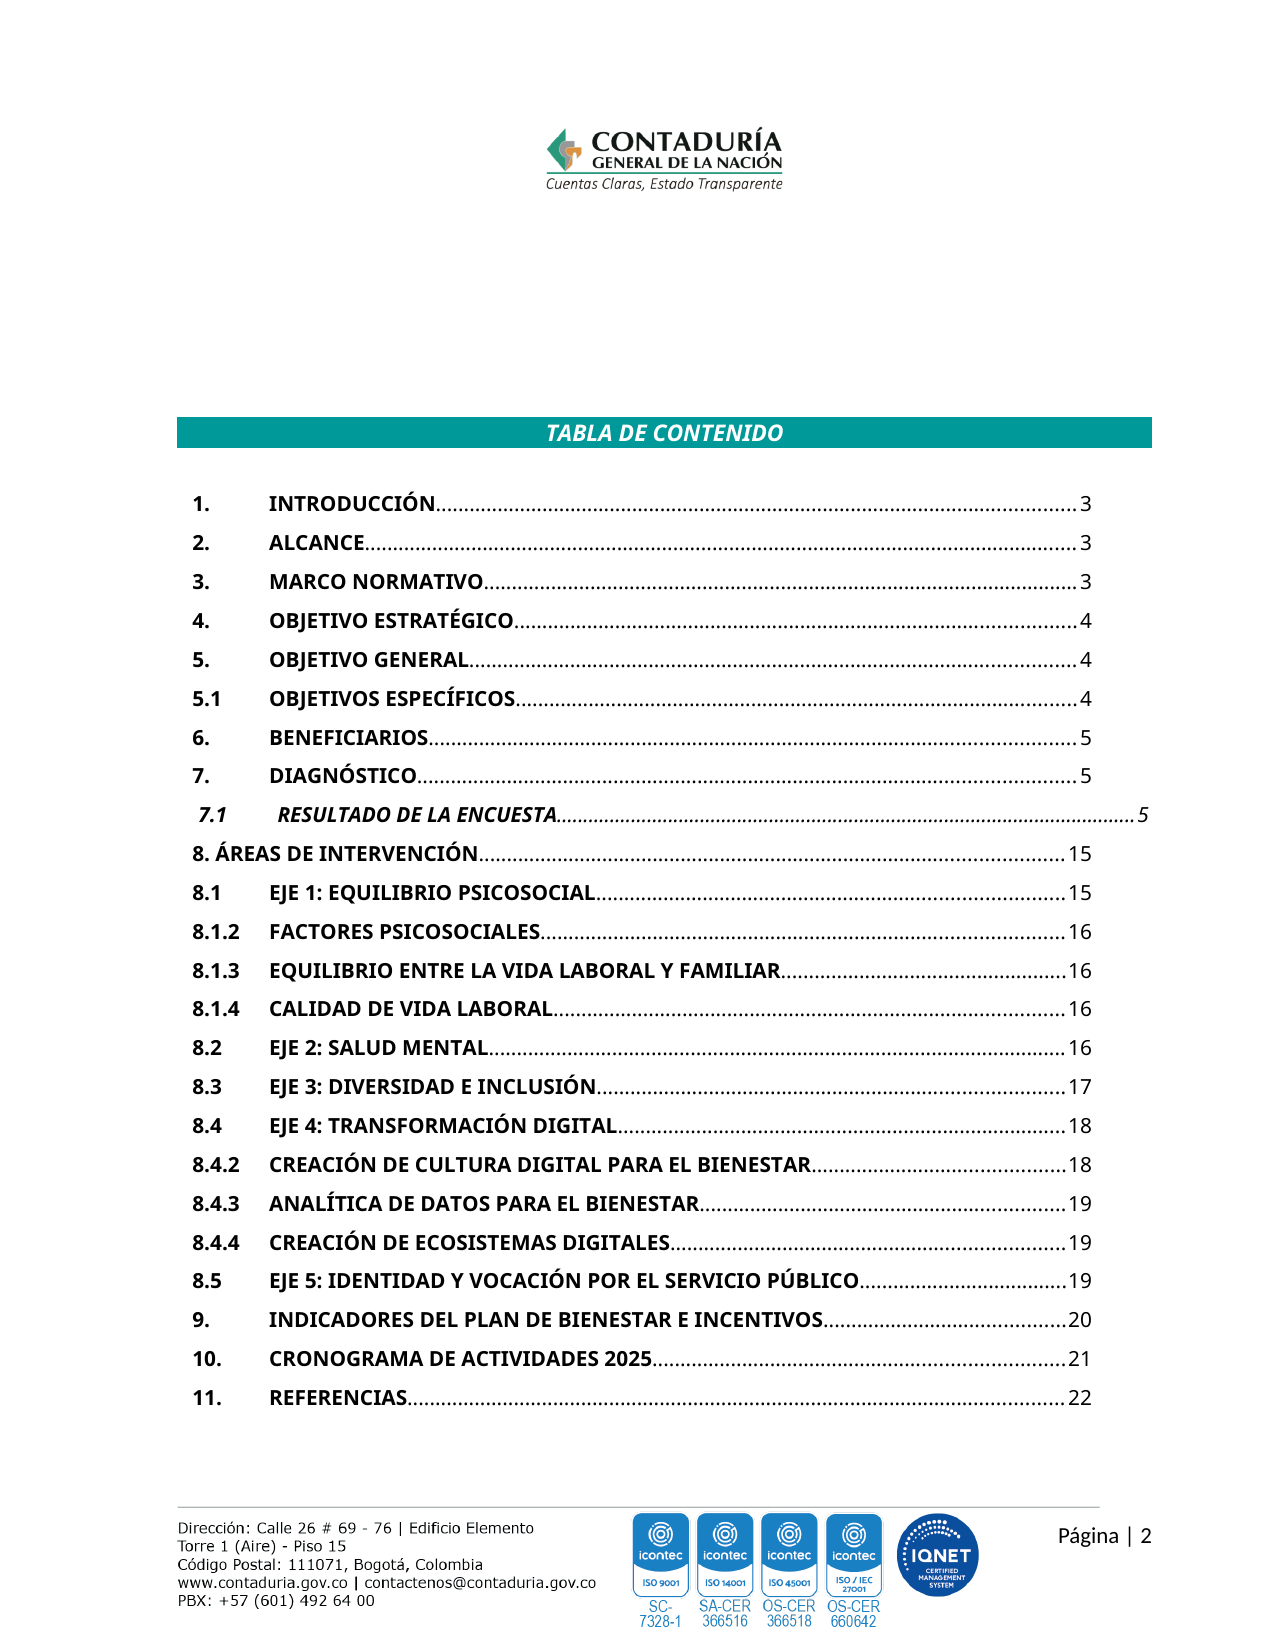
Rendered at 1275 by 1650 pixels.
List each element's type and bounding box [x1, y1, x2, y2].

picture [546, 126, 783, 199]
picture [0, 1500, 1274, 1632]
